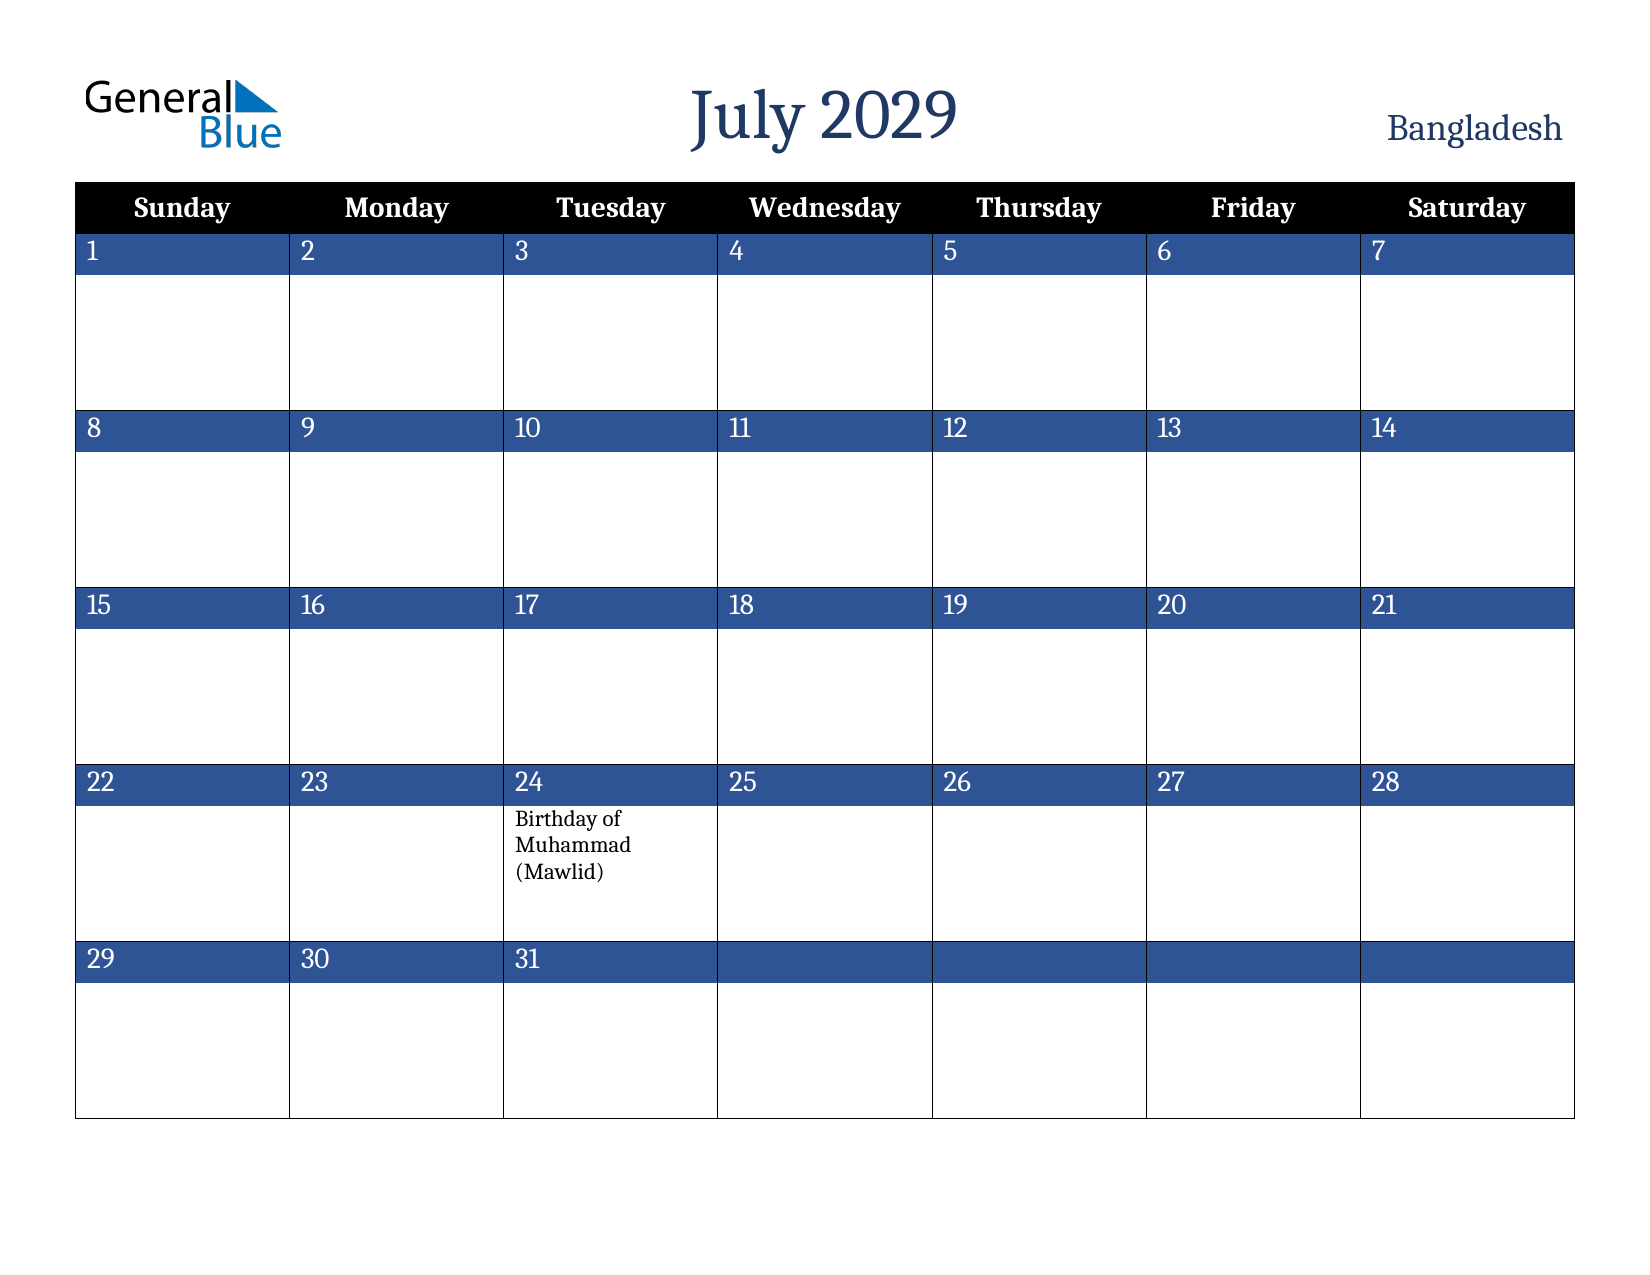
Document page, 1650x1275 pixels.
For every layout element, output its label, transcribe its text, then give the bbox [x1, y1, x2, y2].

table_cell [1147, 629, 1360, 764]
table_cell 28 [1361, 765, 1574, 806]
table_cell 16 [290, 588, 503, 629]
picture [86, 80, 281, 148]
table_cell [933, 629, 1146, 764]
table_cell [1361, 629, 1574, 764]
table_cell [290, 275, 503, 410]
table_cell [76, 629, 289, 764]
table_cell 8 [76, 411, 289, 452]
table_cell [933, 983, 1146, 1118]
table_cell [933, 942, 1146, 983]
table_cell [718, 275, 932, 410]
table_cell [718, 806, 932, 941]
table_cell 20 [1147, 588, 1360, 629]
table_cell [290, 629, 503, 764]
table_cell Friday [1147, 183, 1360, 233]
table_cell 26 [933, 765, 1146, 806]
table_cell Sunday [76, 183, 289, 233]
table_cell 9 [290, 411, 503, 452]
table_cell [1361, 275, 1574, 410]
table_cell 22 [76, 765, 289, 806]
table_cell [1147, 942, 1360, 983]
table_cell 6 [1147, 234, 1360, 275]
table_cell 25 [718, 765, 932, 806]
table_cell [504, 983, 717, 1118]
table_cell 7 [1361, 234, 1574, 275]
table_cell [1147, 452, 1360, 587]
table_cell 2 [290, 234, 503, 275]
table_cell 13 [1147, 411, 1360, 452]
table_cell 27 [1147, 765, 1360, 806]
table_cell 14 [1361, 411, 1574, 452]
table_cell 15 [76, 588, 289, 629]
table_cell [1361, 942, 1574, 983]
table_cell [1147, 275, 1360, 410]
table_cell [1147, 983, 1360, 1118]
table_cell [76, 806, 289, 941]
table_cell Wednesday [718, 183, 932, 233]
table_cell 1 [76, 234, 289, 275]
table_header [76, 75, 503, 182]
table_cell 31 [504, 942, 717, 983]
table_cell [718, 942, 932, 983]
table_cell [933, 806, 1146, 941]
table_cell Saturday [1361, 183, 1574, 233]
table_cell [76, 983, 289, 1118]
table_cell 5 [933, 234, 1146, 275]
table_cell [718, 629, 932, 764]
table_cell [933, 275, 1146, 410]
table_cell 24 [504, 765, 717, 806]
table_cell [504, 629, 717, 764]
table_cell 12 [933, 411, 1146, 452]
table_cell [1361, 983, 1574, 1118]
table_cell [504, 275, 717, 410]
table_cell Thursday [933, 183, 1146, 233]
table_cell 11 [718, 411, 932, 452]
table_cell Tuesday [504, 183, 717, 233]
table_cell [290, 452, 503, 587]
table_cell 18 [718, 588, 932, 629]
table_cell [933, 452, 1146, 587]
table_cell Monday [290, 183, 503, 233]
table_cell [718, 452, 932, 587]
table_cell 23 [290, 765, 503, 806]
table_cell 3 [504, 234, 717, 275]
table_cell [76, 452, 289, 587]
table_cell 19 [933, 588, 1146, 629]
table_cell [290, 806, 503, 941]
table_cell [1361, 452, 1574, 587]
table_cell 29 [76, 942, 289, 983]
table_cell 30 [290, 942, 503, 983]
table_cell [1147, 806, 1360, 941]
table_cell 17 [504, 588, 717, 629]
table_cell [718, 983, 932, 1118]
table_cell [1361, 806, 1574, 941]
table_cell [290, 983, 503, 1118]
table_cell 4 [718, 234, 932, 275]
table_header Bangladesh [1146, 75, 1574, 182]
table_cell Birthday of Muhammad (Mawlid) [504, 806, 717, 941]
table_cell [76, 275, 289, 410]
table_cell 21 [1361, 588, 1574, 629]
table_cell [504, 452, 717, 587]
table_header July 2029 [504, 75, 1146, 182]
table_cell 10 [504, 411, 717, 452]
